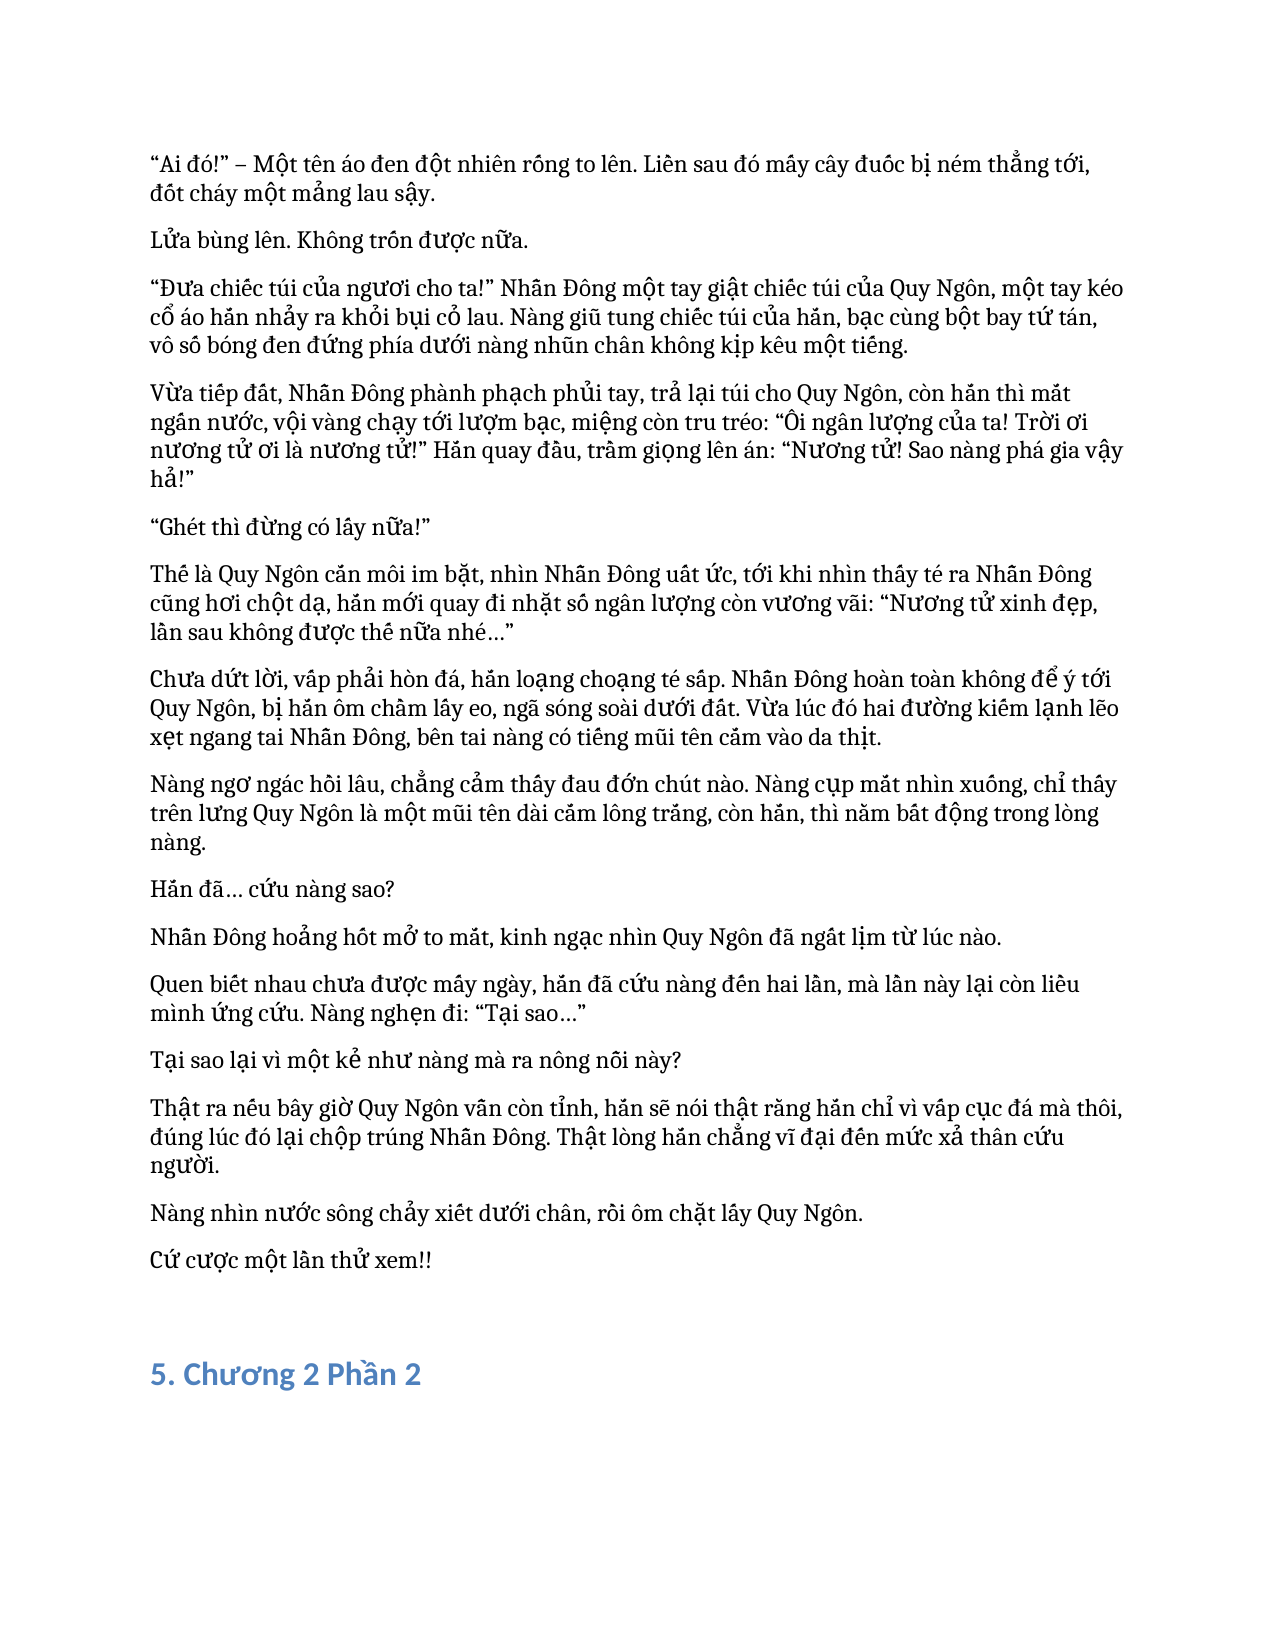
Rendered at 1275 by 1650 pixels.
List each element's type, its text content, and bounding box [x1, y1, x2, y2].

text Nàng nhìn nước sông chảy xiết dưới chân, rồi ôm chặt lấy Quy Ngôn. [150, 1199, 1125, 1227]
subtitle 5. Chương 2 Phần 2 [150, 1353, 1125, 1394]
text Thế là Quy Ngôn cắn môi im bặt, nhìn Nhẫn Đông uất ức, tới khi nhìn thấy té ra Nhẫn Đông cũng hơi chột dạ, hắn mới quay đi nhặt số ngân lượng còn vương vãi: “Nương tử xinh đẹp, lần sau không được thế nữa nhé…” [150, 560, 1125, 646]
text Quen biết nhau chưa được mấy ngày, hắn đã cứu nàng đến hai lần, mà lần này lại còn liều mình ứng cứu. Nàng nghẹn đi: “Tại sao…” [150, 970, 1125, 1027]
text Tại sao lại vì một kẻ như nàng mà ra nông nỗi này? [150, 1046, 1125, 1075]
text Hắn đã… cứu nàng sao? [150, 875, 1125, 904]
text Cứ cược một lần thử xem!! [150, 1246, 1125, 1332]
text Vừa tiếp đất, Nhẫn Đông phành phạch phủi tay, trả lại túi cho Quy Ngôn, còn hắn thì mắt ngấn nước, vội vàng chạy tới lượm bạc, miệng còn tru tréo: “Ôi ngân lượng của ta! Trời ơi nương tử ơi là nương tử!” Hắn quay đầu, trầm giọng lên án: “Nương tử! Sao nàng phá gia vậy hả!” [150, 379, 1125, 494]
text “Ghét thì đừng có lấy nữa!” [150, 512, 1125, 541]
text Lửa bùng lên. Không trốn được nữa. [150, 226, 1125, 255]
text Chưa dứt lời, vấp phải hòn đá, hắn loạng choạng té sấp. Nhẫn Đông hoàn toàn không để ý tới Quy Ngôn, bị hắn ôm chầm lấy eo, ngã sóng soài dưới đất. Vừa lúc đó hai đường kiếm lạnh lẽo xẹt ngang tai Nhẫn Đông, bên tai nàng có tiếng mũi tên cắm vào da thịt. [150, 665, 1125, 751]
text Nhẫn Đông hoảng hốt mở to mắt, kinh ngạc nhìn Quy Ngôn đã ngất lịm từ lúc nào. [150, 922, 1125, 951]
text Thật ra nếu bây giờ Quy Ngôn vẫn còn tỉnh, hắn sẽ nói thật rằng hắn chỉ vì vấp cục đá mà thôi, đúng lúc đó lại chộp trúng Nhẫn Đông. Thật lòng hắn chẳng vĩ đại đến mức xả thân cứu người. [150, 1094, 1125, 1180]
text “Ai đó!” – Một tên áo đen đột nhiên rống to lên. Liền sau đó mấy cây đuốc bị ném thẳng tới, đốt cháy một mảng lau sậy. [150, 150, 1125, 207]
text “Đưa chiếc túi của ngươi cho ta!” Nhẫn Đông một tay giật chiếc túi của Quy Ngôn, một tay kéo cổ áo hắn nhảy ra khỏi bụi cỏ lau. Nàng giũ tung chiếc túi của hắn, bạc cùng bột bay tứ tán, vô số bóng đen đứng phía dưới nàng nhũn chân không kịp kêu một tiếng. [150, 274, 1125, 360]
text Nàng ngơ ngác hồi lâu, chẳng cảm thấy đau đớn chút nào. Nàng cụp mắt nhìn xuống, chỉ thấy trên lưng Quy Ngôn là một mũi tên dài cắm lông trắng, còn hắn, thì nằm bất động trong lòng nàng. [150, 770, 1125, 856]
